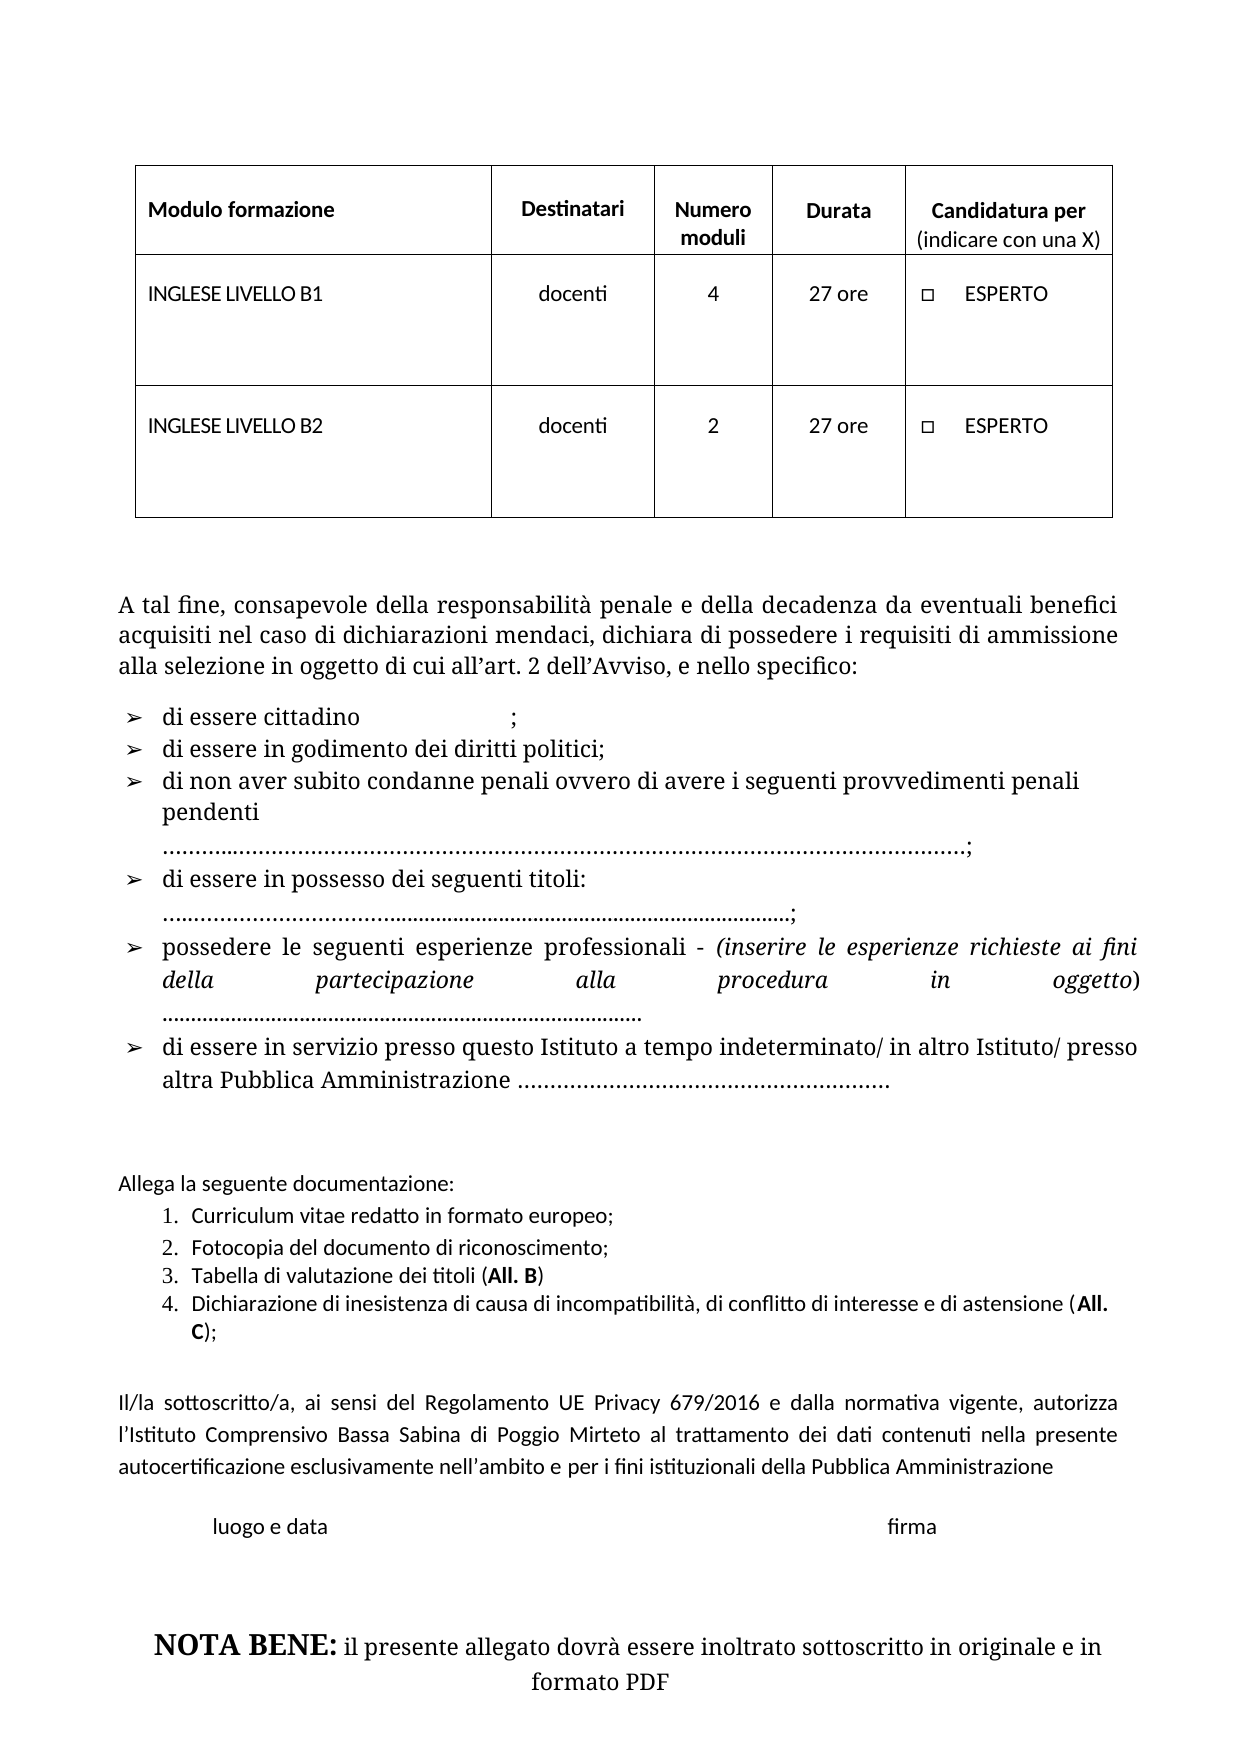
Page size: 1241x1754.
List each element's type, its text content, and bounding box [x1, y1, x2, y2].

table_cell INGLESE LIVELLO B2 [136, 386, 491, 517]
table_header Modulo formazione [136, 166, 491, 253]
table_cell 2 [655, 386, 772, 517]
table_cell docenti [492, 386, 654, 517]
text luogo e data firma [137, 1512, 1138, 1540]
list Dichiarazione di inesistenza di causa di incompatibilità, di conflitto di interesse e di astensione (All. C); [162, 1289, 1110, 1345]
text Allega la seguente documentazione: [118, 1169, 1138, 1197]
list di essere cittadino ; [124, 701, 1138, 732]
text A tal fine, consapevole della responsabilità penale e della decadenza da eventuali benefici acquisiti nel caso di dichiarazioni mendaci, dichiara di possedere i requisiti di ammissione alla selezione in oggetto di cui all’art. 2 dell’Avviso, e nello specifico: [118, 589, 1118, 681]
text ………...…………………………………………………………………………………………………; [162, 829, 1138, 861]
table_cell ESPERTO [906, 255, 1112, 385]
table_cell 4 [655, 255, 772, 385]
list Fotocopia del documento di riconoscimento; [162, 1233, 1138, 1261]
list Tabella di valutazione dei titoli (All. B) [162, 1261, 1138, 1289]
text Il/la sottoscritto/a, ai sensi del Regolamento UE Privacy 679/2016 e dalla normativa vigente, autorizza l’Istituto Comprensivo Bassa Sabina di Poggio Mirteto al trattamento dei dati contenuti nella presente autocertificazione esclusivamente nell’ambito e per i fini istituzionali della Pubblica Amministrazione [118, 1388, 1121, 1480]
list Curriculum vitae redatto in formato europeo; [162, 1201, 1138, 1229]
text NOTA BENE: il presente allegato dovrà essere inoltrato sottoscritto in originale e in formato PDF [62, 1624, 1138, 1697]
table_header Candidatura per (indicare con una X) [906, 166, 1112, 253]
list di essere in possesso dei seguenti titoli: [124, 863, 1138, 894]
table_cell ESPERTO [906, 386, 1112, 517]
table_header Numero moduli [655, 166, 772, 253]
table_cell 27 ore [773, 386, 905, 517]
list possedere le seguenti esperienze professionali - (inserire le esperienze richieste ai fini della partecipazione alla procedura in oggetto) .................................................................................... [124, 930, 1140, 1028]
table_cell docenti [492, 255, 654, 385]
list di essere in godimento dei diritti politici; [124, 733, 1138, 764]
text …..…………………………......................................................................; [162, 897, 1138, 928]
table_header Destinatari [492, 166, 654, 253]
table_cell 27 ore [773, 255, 905, 385]
table_header Durata [773, 166, 905, 253]
list di non aver subito condanne penali ovvero di avere i seguenti provvedimenti penali pendenti [124, 765, 1138, 827]
table_cell INGLESE LIVELLO B1 [136, 255, 491, 385]
list di essere in servizio presso questo Istituto a tempo indeterminato/ in altro Istituto/ presso altra Pubblica Amministrazione ………………………………………………… [124, 1031, 1140, 1095]
